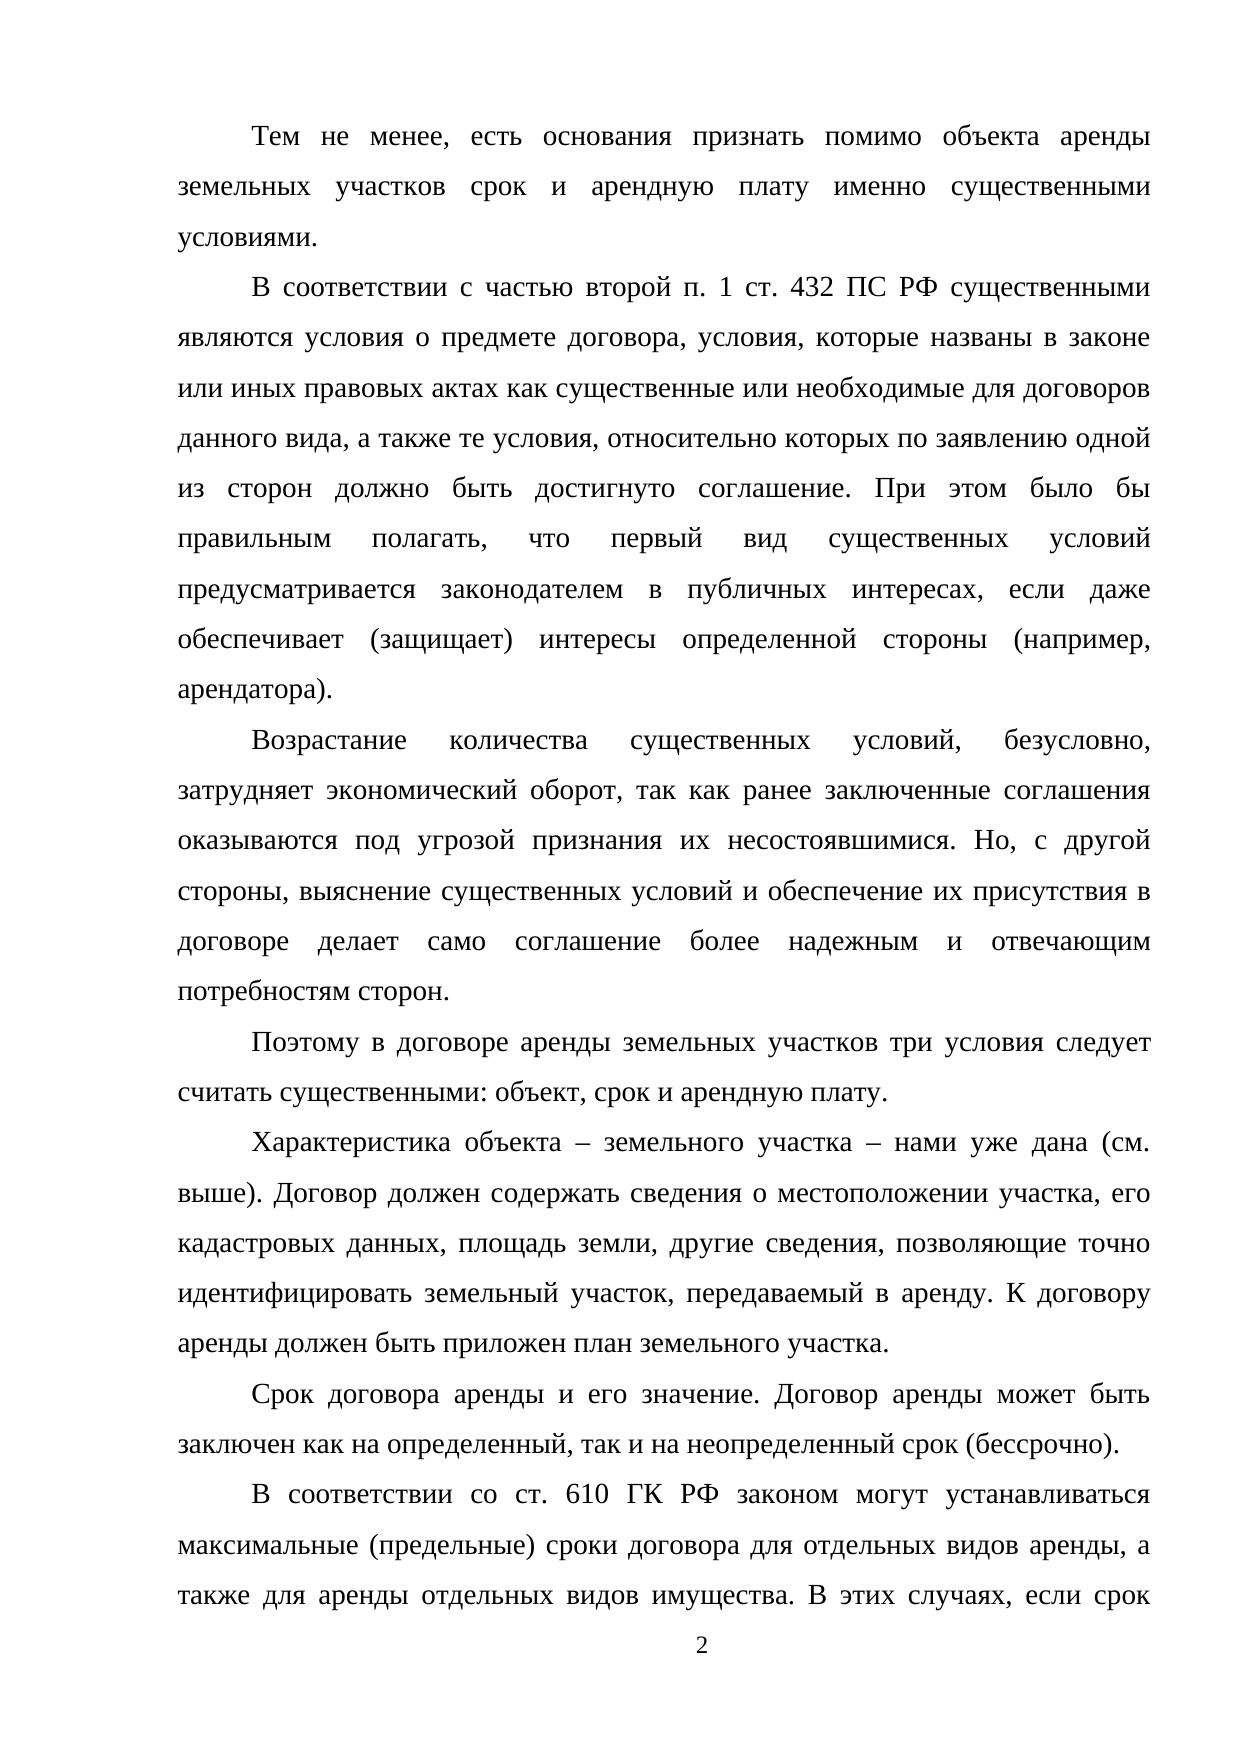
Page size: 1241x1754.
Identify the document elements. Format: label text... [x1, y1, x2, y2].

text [177, 1477, 1152, 1611]
text Срок договора аренды и его значение. Договор аренды может быть заключен как на определенный, так и на неопределенный срок (бессрочно). [177, 1376, 1152, 1460]
text В соответствии с частью второй п. 1 ст. 432 ПС РФ существенными являются условия о предмете договора, условия, которые названы в законе или иных правовых актах как существенные или необходимые для договоров данного вида, а также те условия, относительно которых по заявлению одной из сторон должно быть достигнуто соглашение. При этом было бы правильным полагать, что первый вид существенных условий предусматривается законодателем в публичных интересах, если даже обеспечивает (защищает) интересы определенной стороны (например, арендатора). [177, 269, 1152, 705]
text Тем не менее, есть основания признать помимо объекта аренды земельных участков срок и арендную плату именно существенными условиями. [177, 118, 1152, 252]
text Поэтому в договоре аренды земельных участков три условия следует считать существенными: объект, срок и арендную плату. [177, 1024, 1152, 1108]
text Возрастание количества существенных условий, безусловно, затрудняет экономический оборот, так как ранее заключенные соглашения оказываются под угрозой признания их несостоявшимися. Но, с другой стороны, выяснение существенных условий и обеспечение их присутствия в договоре делает само соглашение более надежным и отвечающим потребностям сторон. [177, 722, 1152, 1007]
text Характеристика объекта – земельного участка – нами уже дана (см. выше). Договор должен содержать сведения о местоположении участка, его кадастровых данных, площадь земли, другие сведения, позволяющие точно идентифицировать земельный участок, передаваемый в аренду. К договору аренды должен быть приложен план земельного участка. [177, 1124, 1152, 1359]
